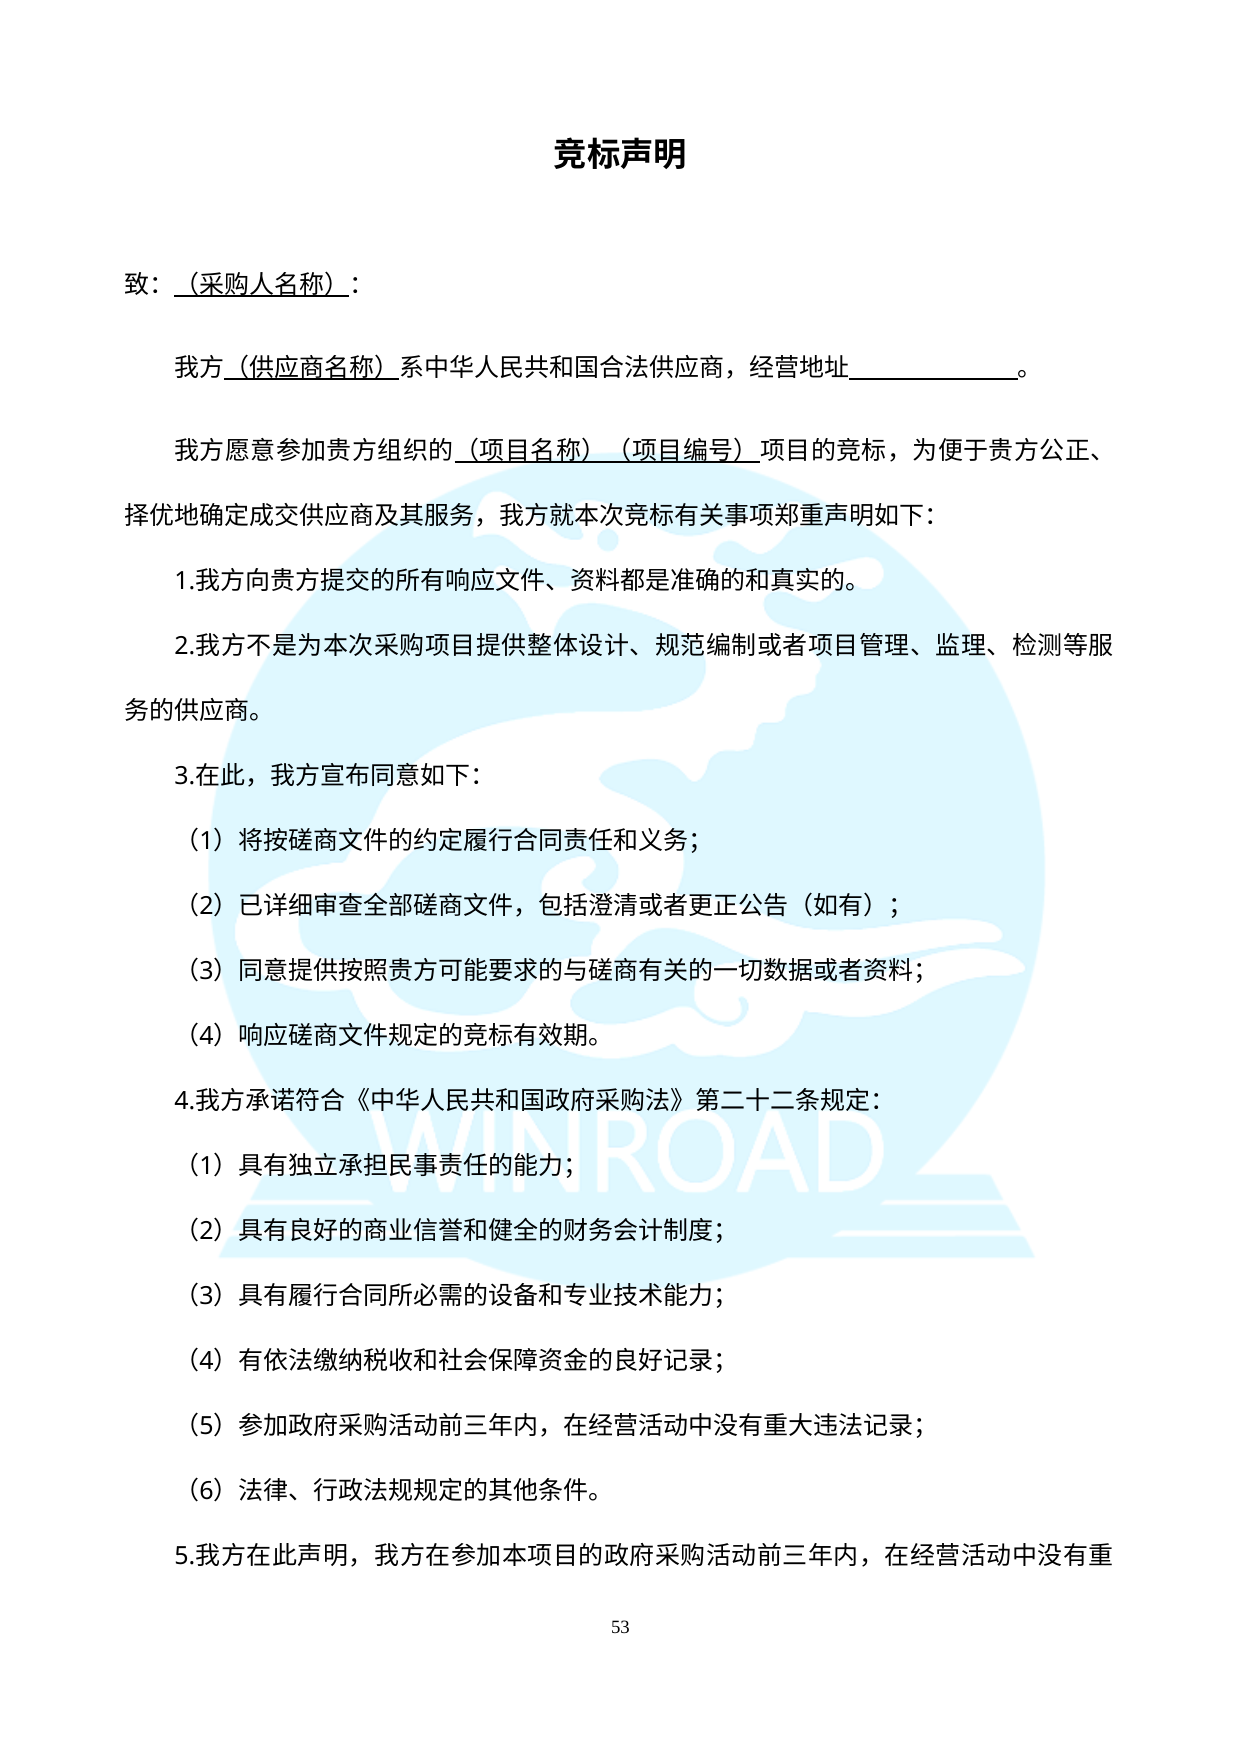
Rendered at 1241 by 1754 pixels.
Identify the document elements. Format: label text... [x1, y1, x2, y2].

text 竞标声明 [124, 120, 1116, 185]
text （3）具有履行合同所必需的设备和专业技术能力； [124, 1261, 1116, 1326]
text 4.我方承诺符合《中华人民共和国政府采购法》第二十二条规定： [124, 1066, 1116, 1131]
text （5）参加政府采购活动前三年内，在经营活动中没有重大违法记录； [124, 1391, 1116, 1456]
text 2.我方不是为本次采购项目提供整体设计、规范编制或者项目管理、监理、检测等服务的供应商。 [124, 611, 1116, 741]
text （6）法律、行政法规规定的其他条件。 [124, 1456, 1116, 1521]
text （4）有依法缴纳税收和社会保障资金的良好记录； [124, 1326, 1116, 1391]
text 1.我方向贵方提交的所有响应文件、资料都是准确的和真实的。 [124, 546, 1116, 611]
text 我方（供应商名称）系中华人民共和国合法供应商，经营地址 。 [124, 333, 1116, 398]
text （3）同意提供按照贵方可能要求的与磋商有关的一切数据或者资料； [124, 936, 1116, 1001]
text 我方愿意参加贵方组织的（项目名称）（项目编号）项目的竞标，为便于贵方公正、择优地确定成交供应商及其服务，我方就本次竞标有关事项郑重声明如下： [124, 416, 1116, 546]
text （1）将按磋商文件的约定履行合同责任和义务； [124, 806, 1116, 871]
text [124, 1521, 1116, 1586]
text （4）响应磋商文件规定的竞标有效期。 [124, 1001, 1116, 1066]
text （2）具有良好的商业信誉和健全的财务会计制度； [124, 1196, 1116, 1261]
text （1）具有独立承担民事责任的能力； [124, 1131, 1116, 1196]
text （2）已详细审查全部磋商文件，包括澄清或者更正公告（如有）； [124, 871, 1116, 936]
text 致：（采购人名称）： [124, 250, 1116, 315]
text 3.在此，我方宣布同意如下： [124, 741, 1116, 806]
